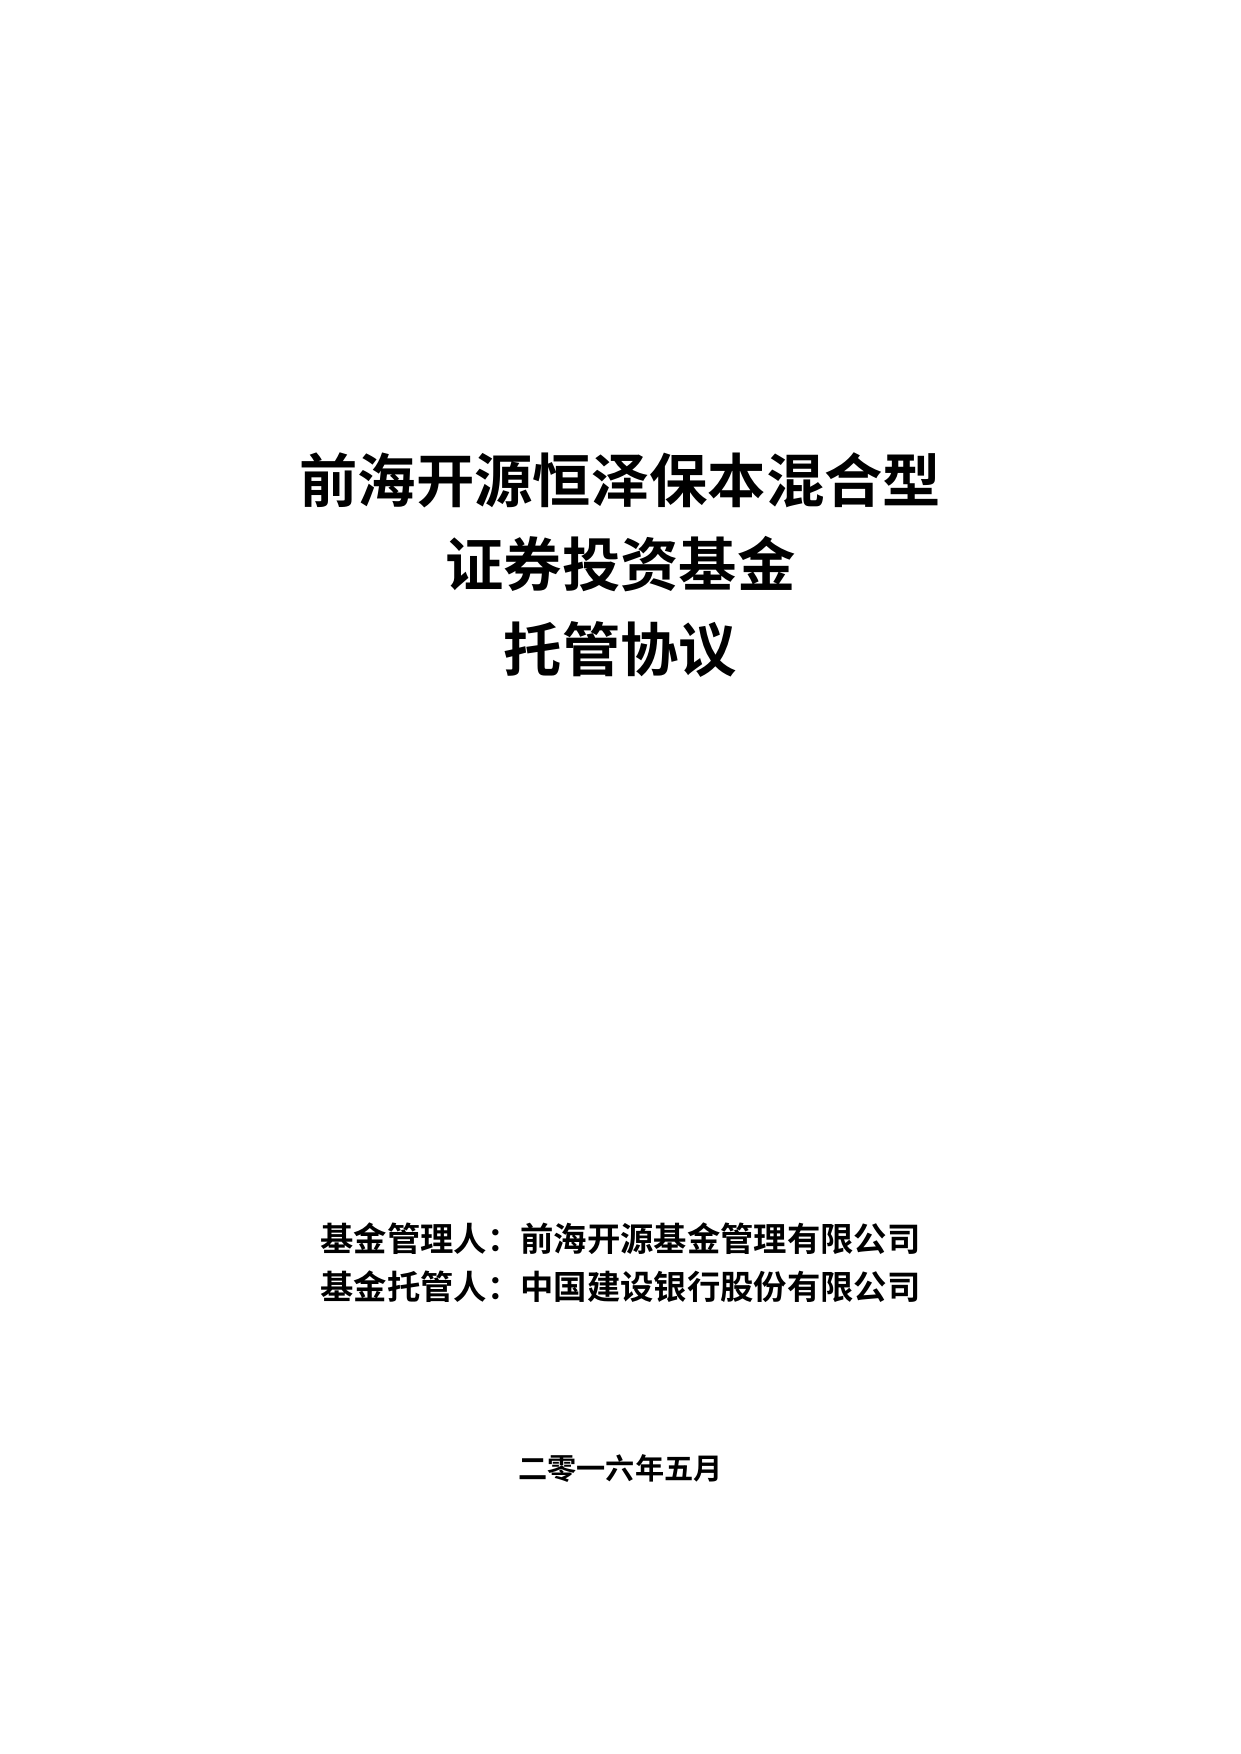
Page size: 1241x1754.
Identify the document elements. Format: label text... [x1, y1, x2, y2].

text 托管协议 [177, 603, 1063, 688]
text 证券投资基金 [177, 519, 1063, 603]
text 基金托管人：中国建设银行股份有限公司 [177, 1261, 1063, 1309]
text 基金管理人：前海开源基金管理有限公司 [177, 1213, 1063, 1261]
text 前海开源恒泽保本混合型 [177, 434, 1063, 519]
text 二零一六年五月 [177, 1445, 1063, 1488]
